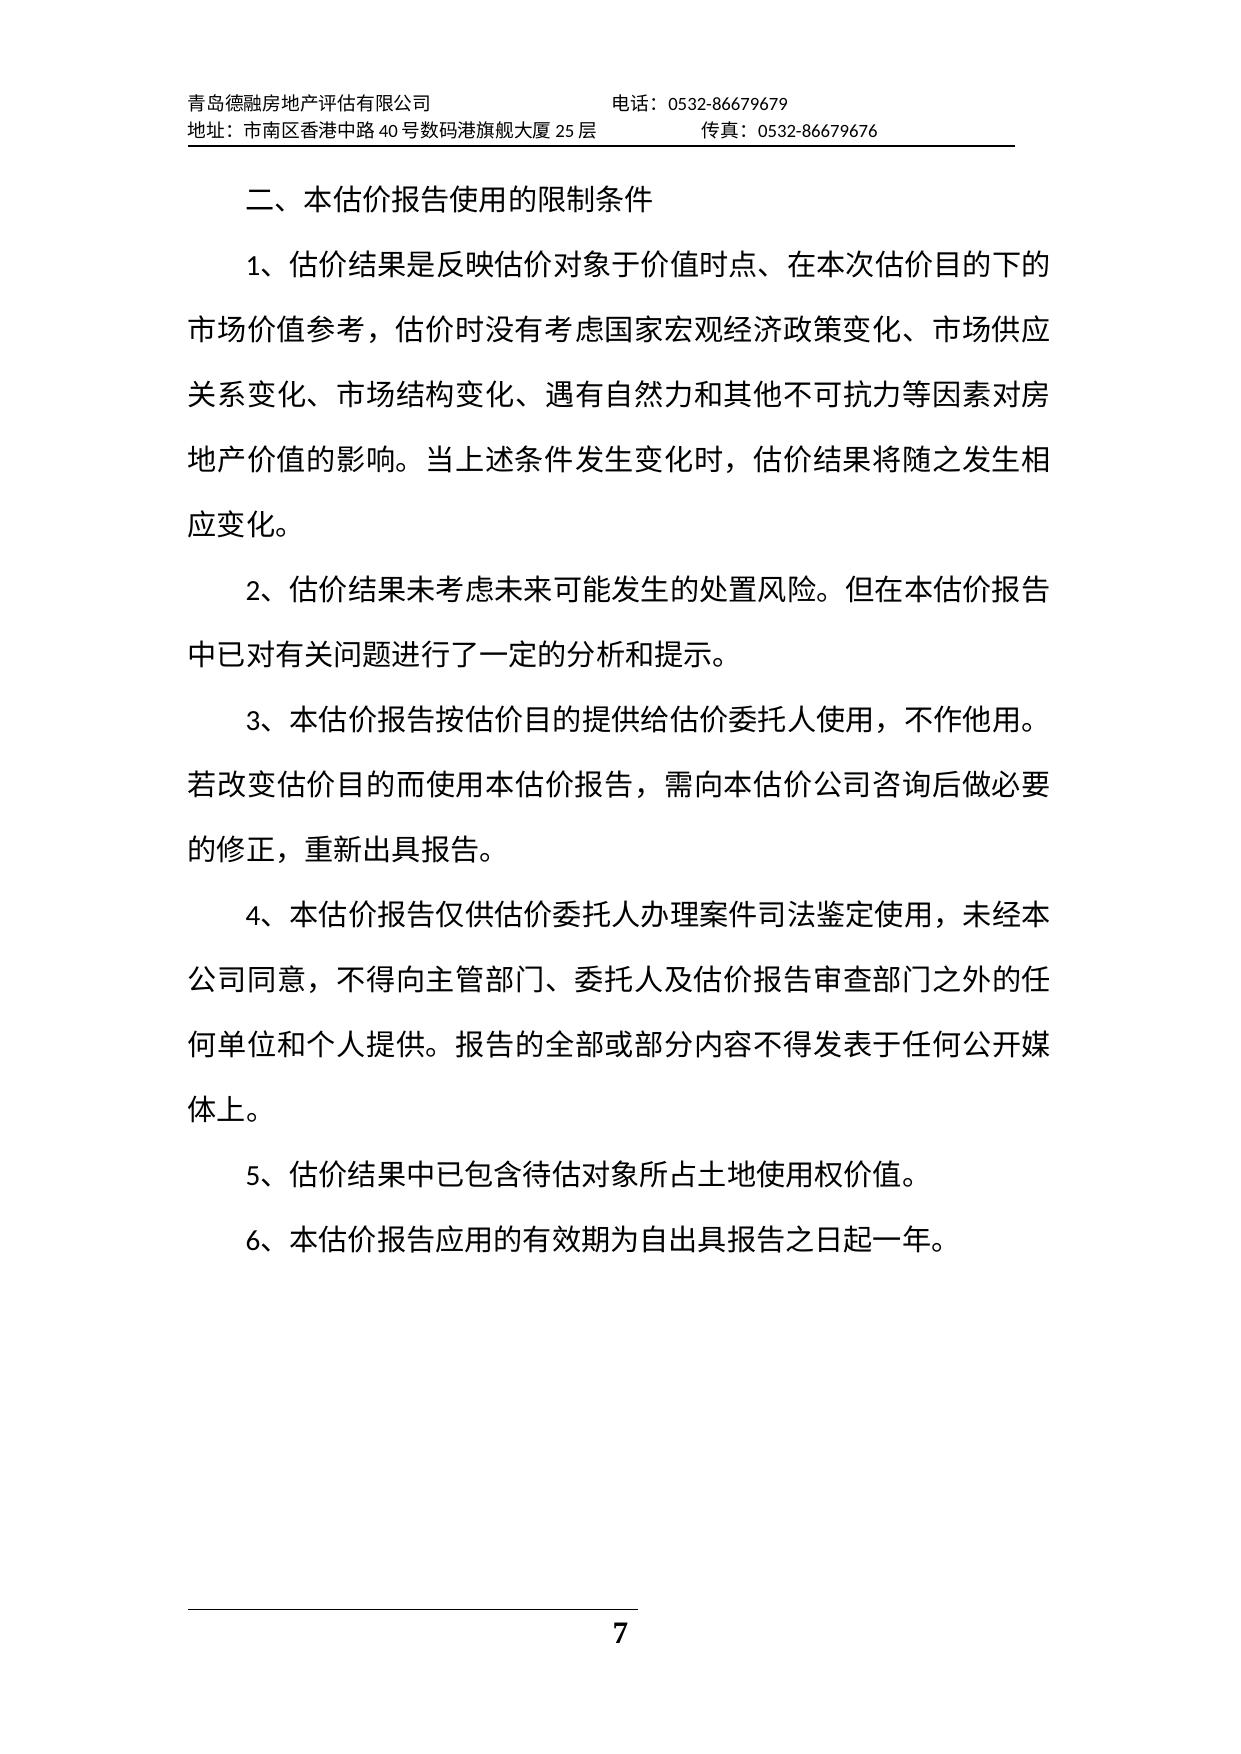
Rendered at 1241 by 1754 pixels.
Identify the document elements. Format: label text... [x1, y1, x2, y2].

text 4、本估价报告仅供估价委托人办理案件司法鉴定使用，未经本公司同意，不得向主管部门、委托人及估价报告审查部门之外的任何单位和个人提供。报告的全部或部分内容不得发表于任何公开媒体上。 [187, 881, 1053, 1141]
text 6、本估价报告应用的有效期为自出具报告之日起一年。 [187, 1206, 1053, 1271]
text 二、本估价报告使用的限制条件 [187, 166, 1053, 231]
text 5、估价结果中已包含待估对象所占土地使用权价值。 [187, 1141, 1053, 1206]
text 1、估价结果是反映估价对象于价值时点、在本次估价目的下的市场价值参考，估价时没有考虑国家宏观经济政策变化、市场供应关系变化、市场结构变化、遇有自然力和其他不可抗力等因素对房地产价值的影响。当上述条件发生变化时，估价结果将随之发生相应变化。 [187, 231, 1053, 556]
text 3、本估价报告按估价目的提供给估价委托人使用，不作他用。若改变估价目的而使用本估价报告，需向本估价公司咨询后做必要的修正，重新出具报告。 [187, 686, 1053, 881]
text 2、估价结果未考虑未来可能发生的处置风险。但在本估价报告中已对有关问题进行了一定的分析和提示。 [187, 556, 1053, 686]
